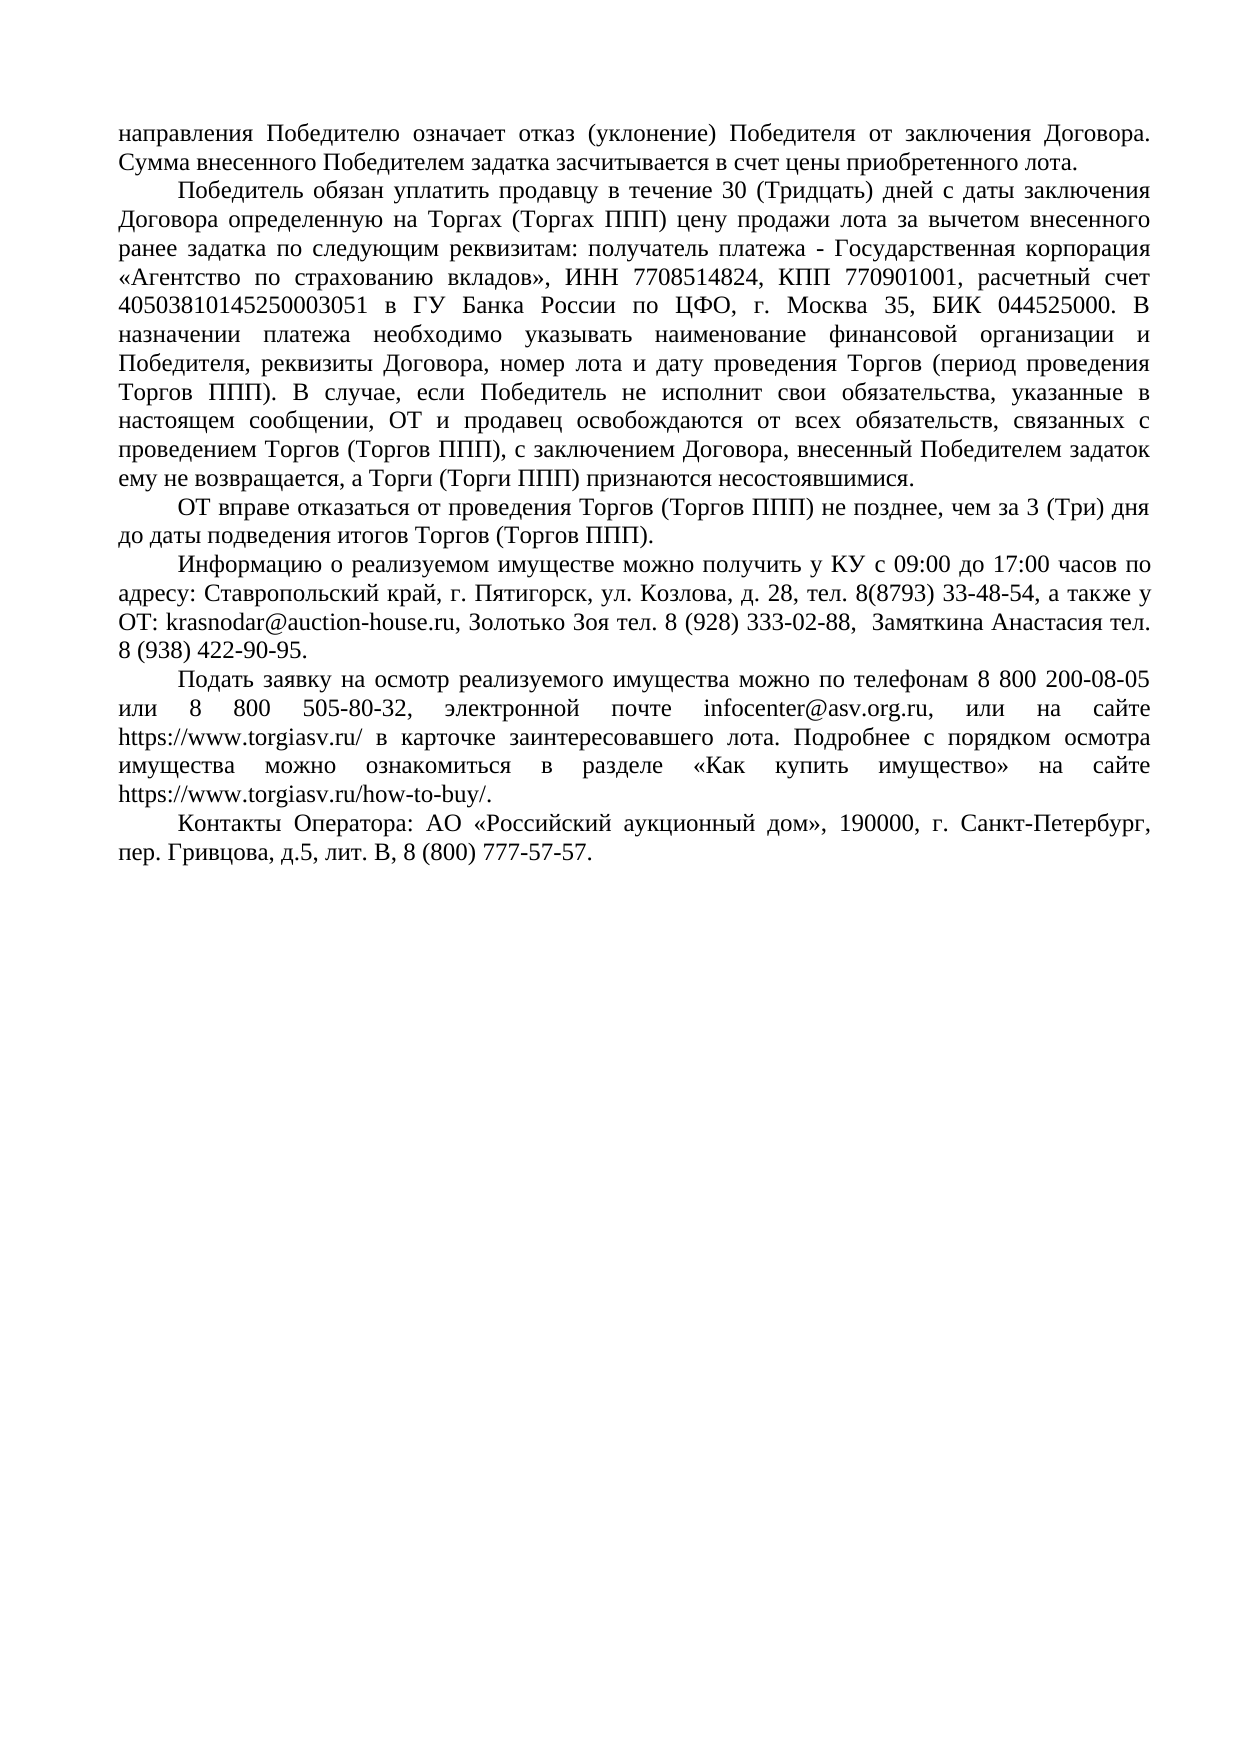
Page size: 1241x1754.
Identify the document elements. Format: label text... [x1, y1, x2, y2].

text Контакты Оператора: АО «Российский аукционный дом», 190000, г. Санкт-Петербург, пер. Гривцова, д.5, лит. В, 8 (800) 777-57-57. [118, 808, 1151, 866]
text Победитель обязан уплатить продавцу в течение 30 (Тридцать) дней с даты заключения Договора определенную на Торгах (Торгах ППП) цену продажи лота за вычетом внесенного ранее задатка по следующим реквизитам: получатель платежа - Государственная корпорация «Агентство по страхованию вкладов», ИНН 7708514824, КПП 770901001, расчетный счет 40503810145250003051 в ГУ Банка России по ЦФО, г. Москва 35, БИК 044525000. В назначении платежа необходимо указывать наименование финансовой организации и Победителя, реквизиты Договора, номер лота и дату проведения Торгов (период проведения Торгов ППП). В случае, если Победитель не исполнит свои обязательства, указанные в настоящем сообщении, ОТ и продавец освобождаются от всех обязательств, связанных с проведением Торгов (Торгов ППП), с заключением Договора, внесенный Победителем задаток ему не возвращается, а Торги (Торги ППП) признаются несостоявшимися. [118, 176, 1151, 492]
text Подать заявку на осмотр реализуемого имущества можно по телефонам 8 800 200-08-05 или 8 800 505-80-32, электронной почте infocenter@asv.org.ru, или на сайте https://www.torgiasv.ru/ в карточке заинтересовавшего лота. Подробнее с порядком осмотра имущества можно ознакомиться в разделе «Как купить имущество» на сайте https://www.torgiasv.ru/how-to-buy/. [118, 664, 1151, 808]
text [118, 118, 1151, 176]
text ОТ вправе отказаться от проведения Торгов (Торгов ППП) не позднее, чем за 3 (Три) дня до даты подведения итогов Торгов (Торгов ППП). [118, 492, 1151, 549]
text Информацию о реализуемом имуществе можно получить у КУ с 09:00 до 17:00 часов по адресу: Ставропольский край, г. Пятигорск, ул. Козлова, д. 28, тел. 8(8793) 33-48-54, а также у ОТ: krasnodar@auction-house.ru, Золотько Зоя тел. 8 (928) 333-02-88, Замяткина Анастасия тел. 8 (938) 422-90-95. [118, 549, 1151, 664]
